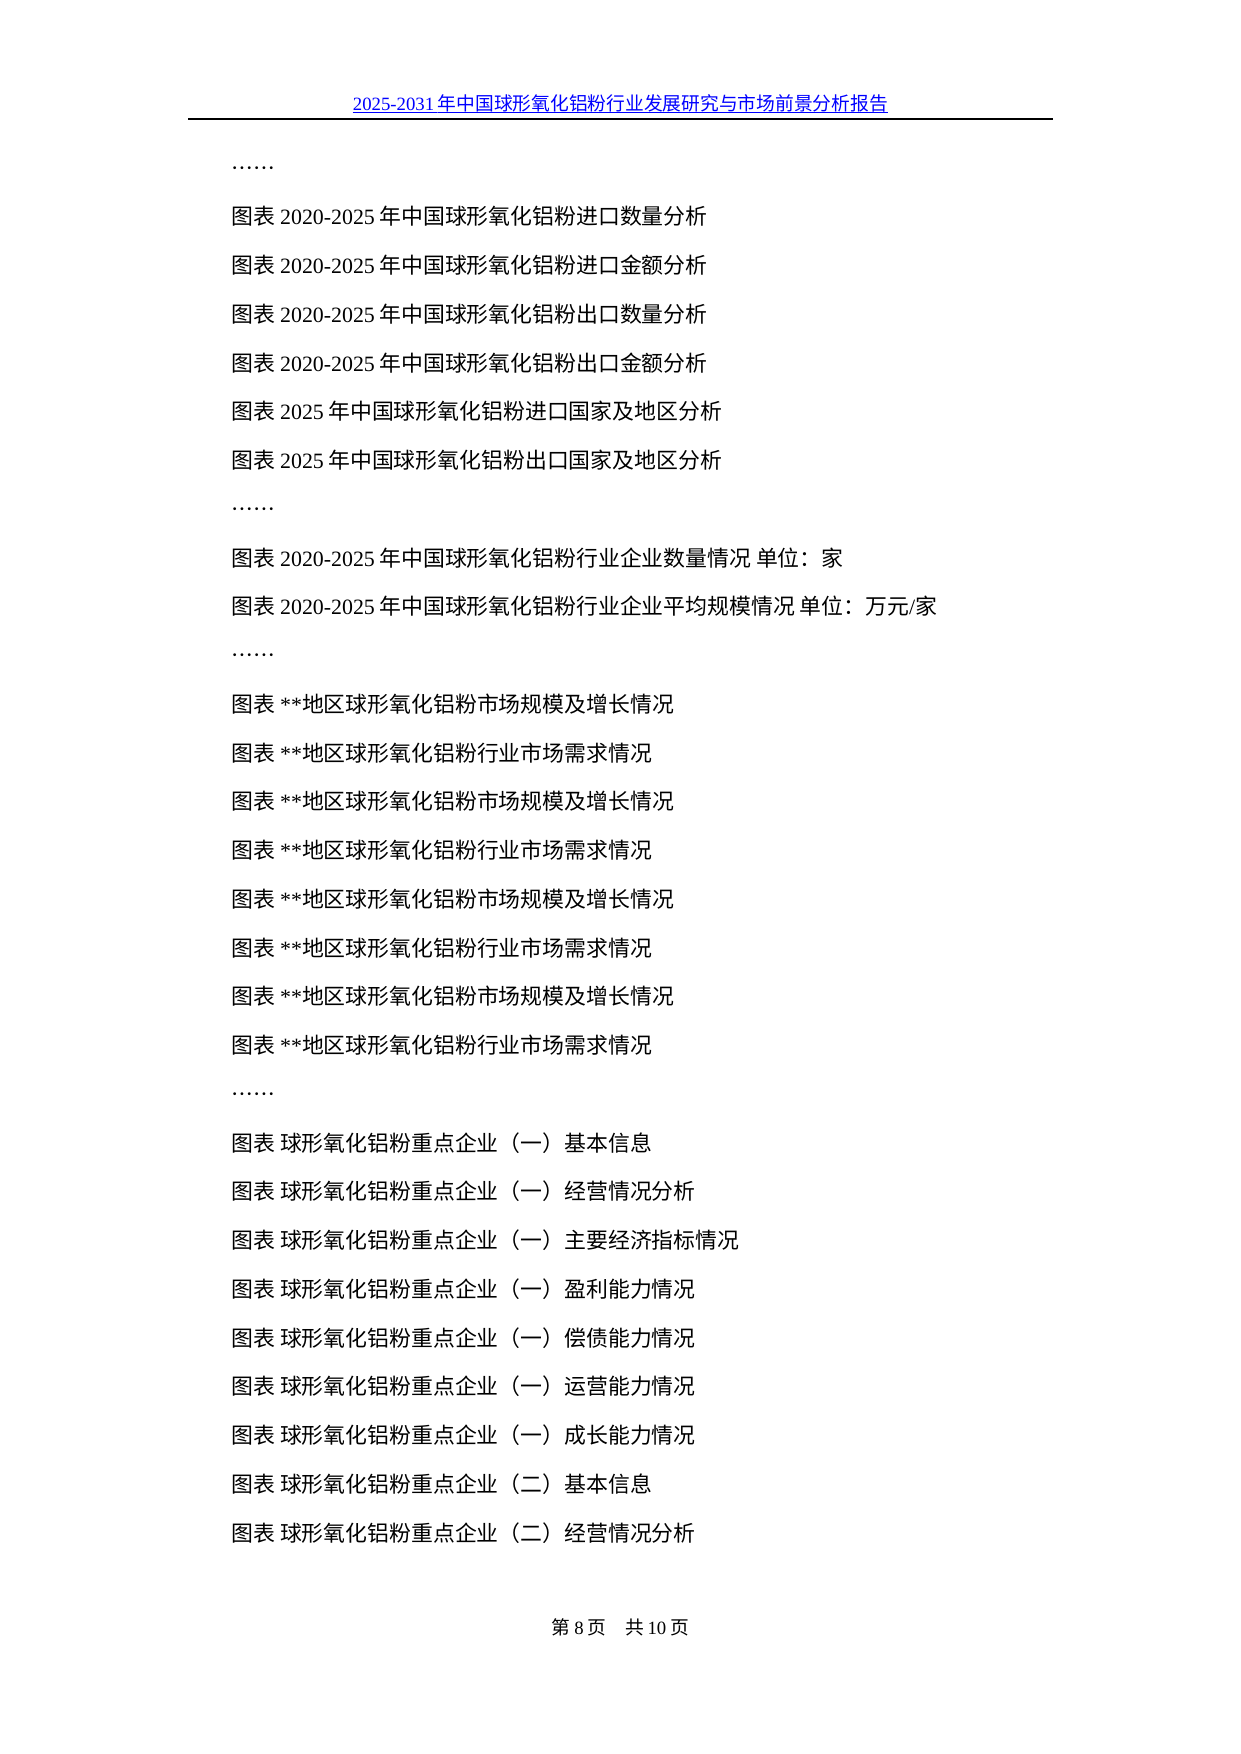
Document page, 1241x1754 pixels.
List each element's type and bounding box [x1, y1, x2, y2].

text [187, 150, 1053, 1548]
